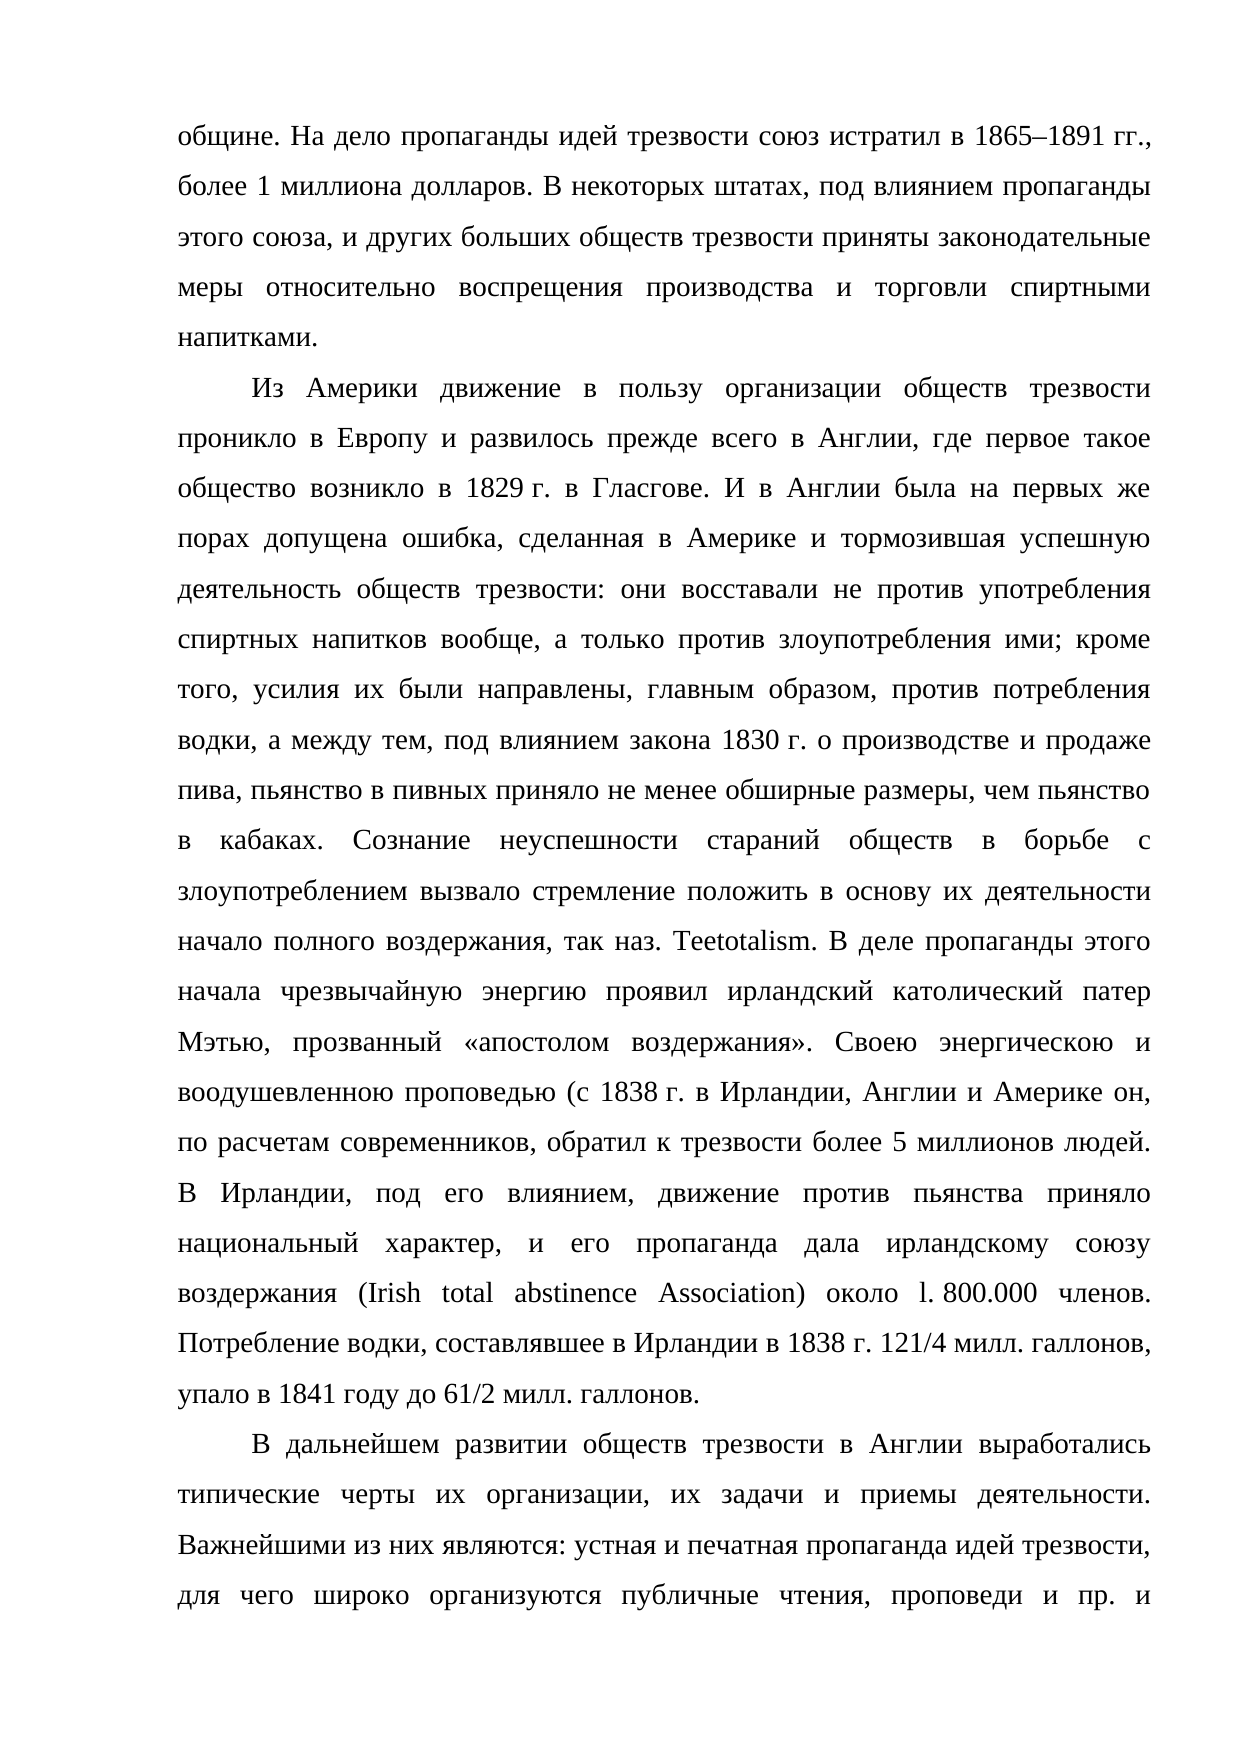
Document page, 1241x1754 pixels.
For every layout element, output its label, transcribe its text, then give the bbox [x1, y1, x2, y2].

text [177, 1426, 1152, 1611]
text Из Америки движение в пользу организации обществ трезвости проникло в Европу и развилось прежде всего в Англии, где первое такое общество возникло в 1829 г. в Гласгове. И в Англии была на первых же порах допущена ошибка, сделанная в Америке и тормозившая успешную деятельность обществ трезвости: они восставали не против употребления спиртных напитков вообще, a только против злоупотребления ими; кроме того, усилия их были направлены, главным образом, против потребления водки, a между тем, под влиянием закона 1830 г. о производстве и продаже пива, пьянство в пивных приняло не менее обширные размеры, чем пьянство в кабаках. Сознание неуспешности стараний обществ в борьбе с злоупотреблением вызвало стремление положить в основу их деятельности начало полного воздержания, так наз. Teetotаlism. В деле пропаганды этого начала чрезвычайную энергию проявил ирландский католический патер Мэтью, прозванный «апостолом воздержания». Своею энергическою и воодушевленною проповедью (с 1838 г. в Ирландии, Англии и Америке он, по расчетам современников, обратил к трезвости более 5 миллионов людей. В Ирландии, под его влиянием, движение против пьянства приняло национальный характер, и его пропаганда дала ирландскому союзу воздержания (Irish total abstinence Association) около l. 800.000 членов. Потребление водки, составлявшее в Ирландии в 1838 г. 121/4 милл. галлонов, упало в 1841 году до 61/2 милл. галлонов. [177, 370, 1152, 1409]
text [177, 118, 1152, 353]
